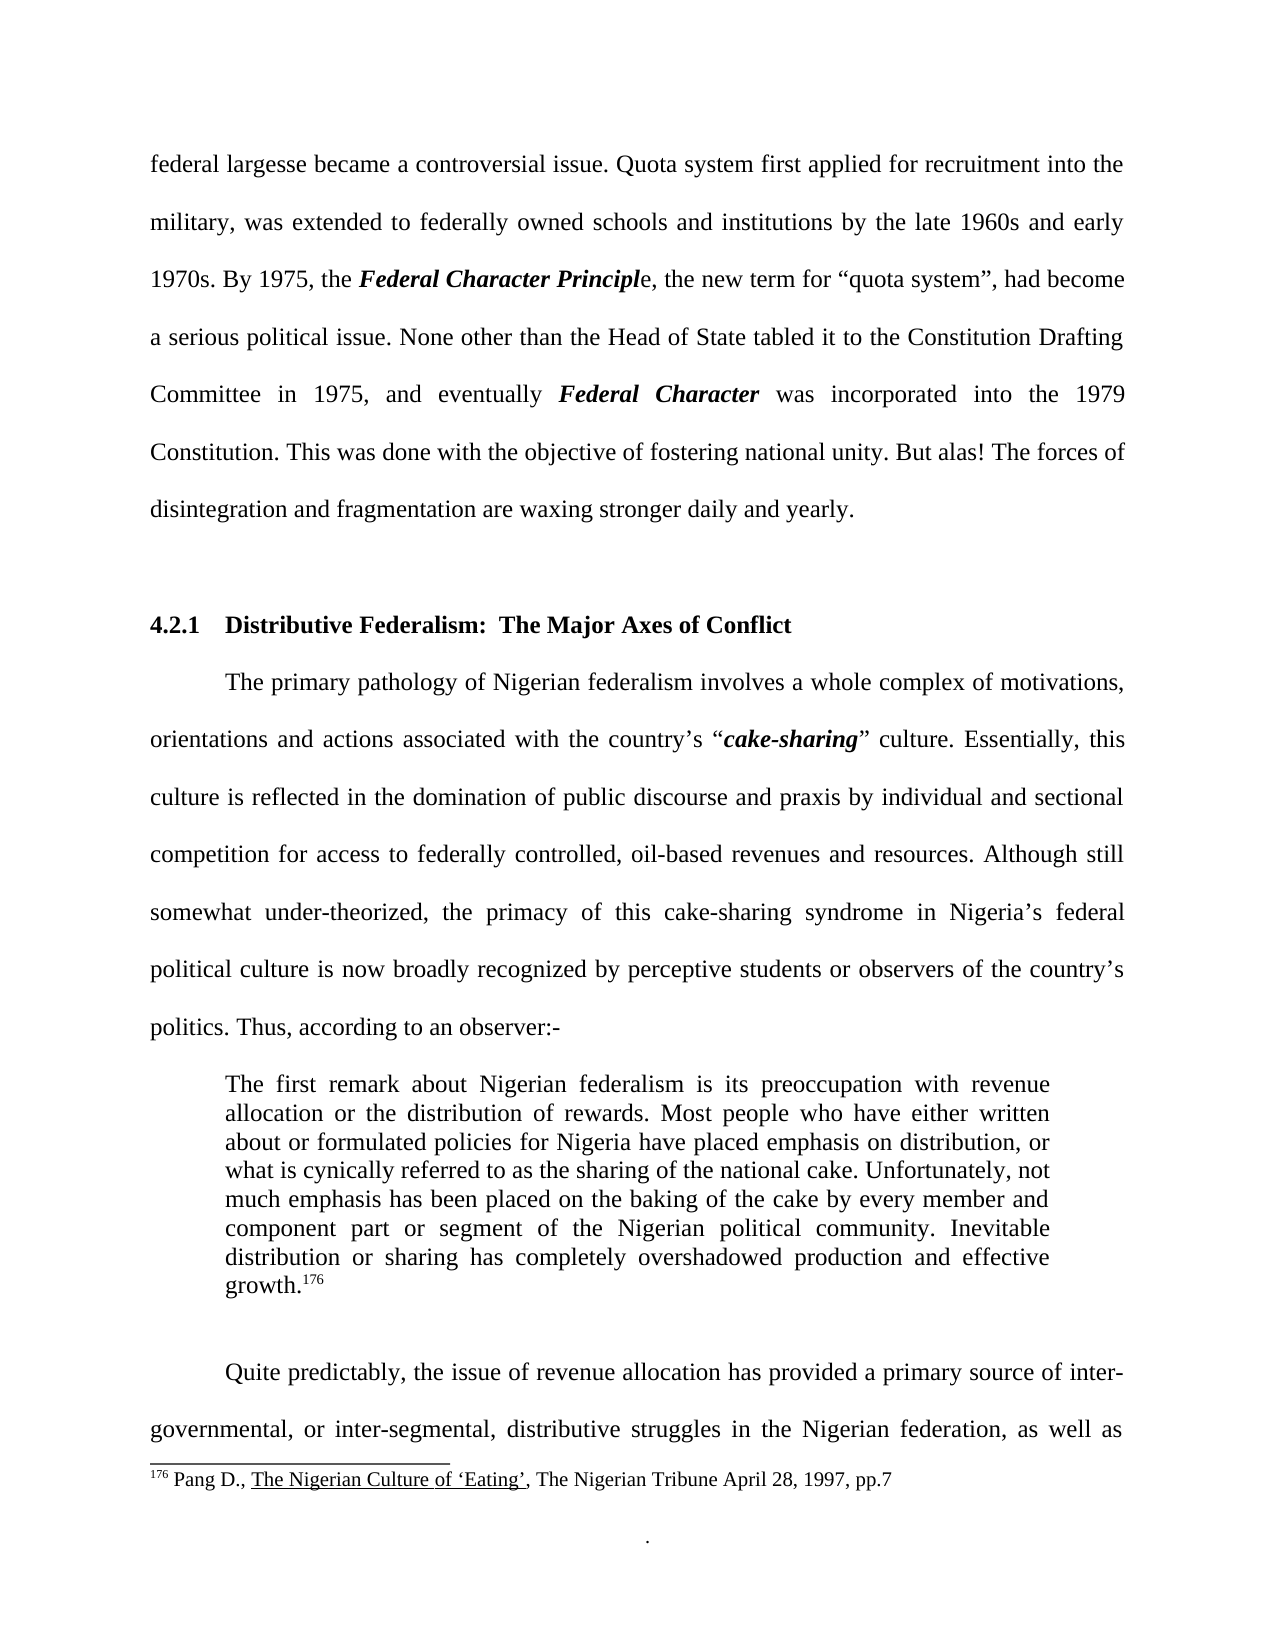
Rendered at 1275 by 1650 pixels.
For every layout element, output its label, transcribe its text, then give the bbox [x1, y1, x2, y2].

text Quite predictably, the issue of revenue allocation has provided a primary source of inter- governmental, or inter-segmental, distributive struggles in the Nigerian federation, as well as [150, 1328, 1125, 1443]
text 176 Pang D., The Nigerian Culture of ‘Eating’, The Nigerian Tribune April 28, 1997, pp.7 [150, 1467, 1275, 1491]
text federal largesse became a controversial issue. Quota system first applied for recruitment into the military, was extended to federally owned schools and institutions by the late 1960s and early 1970s. By 1975, the Federal Character Principle, the new term for “quota system”, had become a serious political issue. None other than the Head of State tabled it to the Constitution Drafting Committee in 1975, and eventually Federal Character was incorporated into the 1979 Constitution. This was done with the objective of fostering national unity. But alas! The forces of disintegration and fragmentation are waxing stronger daily and yearly. [150, 149, 1126, 523]
text The first remark about Nigerian federalism is its preoccupation with revenue allocation or the distribution of rewards. Most people who have either written about or formulated policies for Nigeria have placed emphasis on distribution, or what is cynically referred to as the sharing of the national cake. Unfortunately, not much emphasis has been placed on the baking of the cake by every member and component part or segment of the Nigerian political community. Inevitable distribution or sharing has completely overshadowed production and effective growth.176 [225, 1069, 1050, 1299]
subtitle Distributive Federalism: The Major Axes of Conflict [150, 610, 1275, 638]
text The primary pathology of Nigerian federalism involves a whole complex of motivations, orientations and actions associated with the country’s “cake-sharing” culture. Essentially, this culture is reflected in the domination of public discourse and praxis by individual and sectional competition for access to federally controlled, oil-based revenues and resources. Although still somewhat under-theorized, the primacy of this cake-sharing syndrome in Nigeria’s federal political culture is now broadly recognized by perceptive students or observers of the country’s politics. Thus, according to an observer:- [150, 667, 1125, 1041]
